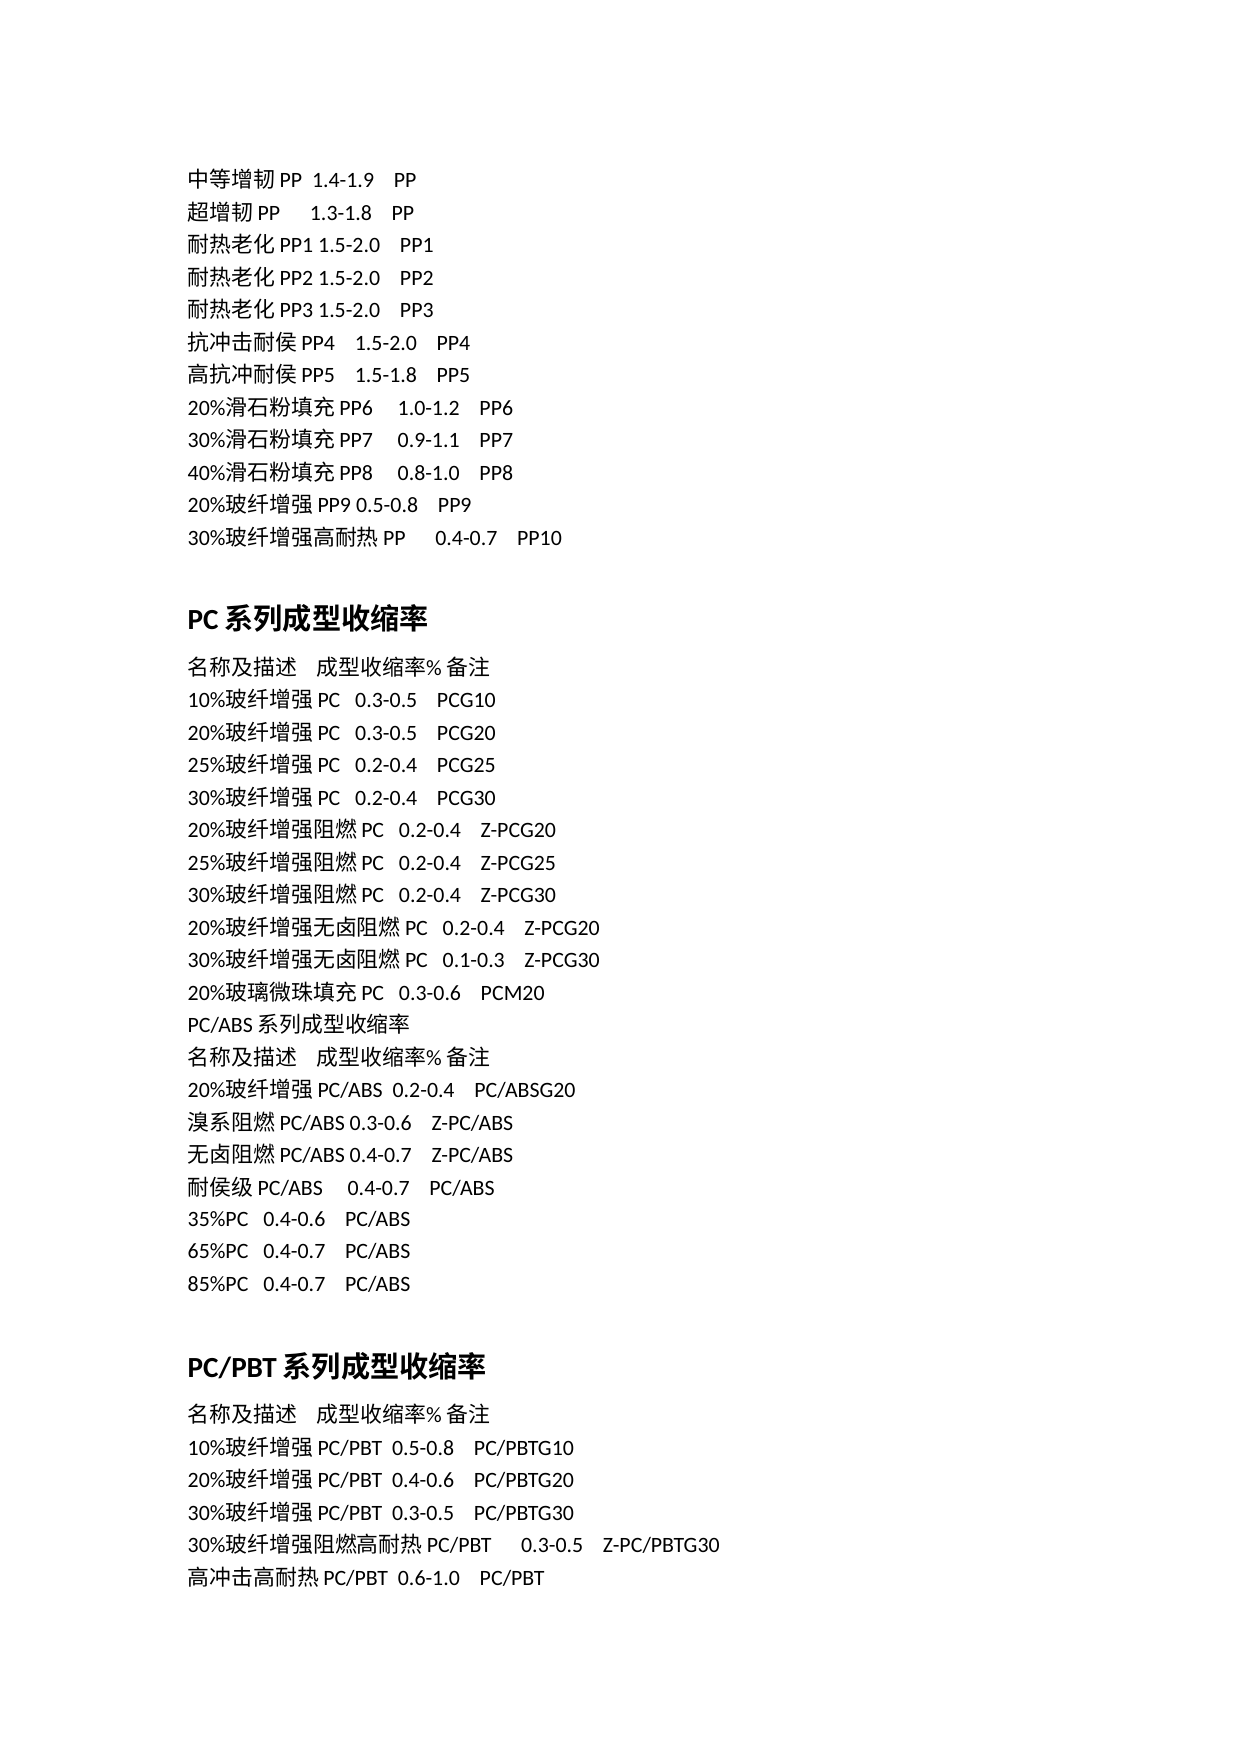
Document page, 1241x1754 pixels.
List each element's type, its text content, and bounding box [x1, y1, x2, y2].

text 名称及描述 成型收缩率% 备注 [187, 649, 1053, 682]
text 30%玻纤增强PC/PBT 0.3-0.5 PC/PBTG30 [187, 1494, 1053, 1527]
text 25%玻纤增强PC 0.2-0.4 PCG25 [187, 747, 1053, 779]
text 65%PC 0.4-0.7 PC/ABS [187, 1234, 1053, 1267]
text PC/ABS系列成型收缩率 [187, 1007, 1053, 1039]
text 耐热老化PP1 1.5-2.0 PP1 [187, 227, 1053, 259]
text 溴系阻燃PC/ABS 0.3-0.6 Z-PC/ABS [187, 1104, 1053, 1137]
text 耐热老化PP2 1.5-2.0 PP2 [187, 259, 1053, 292]
text 20%玻纤增强PC/ABS 0.2-0.4 PC/ABSG20 [187, 1072, 1053, 1104]
text 名称及描述 成型收缩率% 备注 [187, 1397, 1053, 1429]
text PC系列成型收缩率 [187, 584, 1053, 649]
text 耐侯级PC/ABS 0.4-0.7 PC/ABS [187, 1169, 1053, 1202]
text 35%PC 0.4-0.6 PC/ABS [187, 1202, 1053, 1234]
text 20%玻纤增强阻燃PC 0.2-0.4 Z-PCG20 [187, 812, 1053, 844]
text 30%玻纤增强PC 0.2-0.4 PCG30 [187, 779, 1053, 812]
text 85%PC 0.4-0.7 PC/ABS [187, 1267, 1053, 1299]
text 30%玻纤增强阻燃PC 0.2-0.4 Z-PCG30 [187, 877, 1053, 909]
text 30%玻纤增强阻燃高耐热PC/PBT 0.3-0.5 Z-PC/PBTG30 [187, 1527, 1053, 1559]
text 25%玻纤增强阻燃PC 0.2-0.4 Z-PCG25 [187, 844, 1053, 877]
text 中等增韧PP 1.4-1.9 PP [187, 162, 1053, 194]
text 20%滑石粉填充PP6 1.0-1.2 PP6 [187, 389, 1053, 422]
text 20%玻璃微珠填充PC 0.3-0.6 PCM20 [187, 974, 1053, 1007]
text PC/PBT系列成型收缩率 [187, 1332, 1053, 1397]
text 耐热老化PP3 1.5-2.0 PP3 [187, 292, 1053, 324]
text 名称及描述 成型收缩率% 备注 [187, 1039, 1053, 1072]
text 高冲击高耐热PC/PBT 0.6-1.0 PC/PBT [187, 1559, 1053, 1592]
text 30%滑石粉填充PP7 0.9-1.1 PP7 [187, 422, 1053, 454]
text 高抗冲耐侯PP5 1.5-1.8 PP5 [187, 357, 1053, 389]
text 40%滑石粉填充PP8 0.8-1.0 PP8 [187, 454, 1053, 487]
text 20%玻纤增强无卤阻燃PC 0.2-0.4 Z-PCG20 [187, 909, 1053, 942]
text 无卤阻燃PC/ABS 0.4-0.7 Z-PC/ABS [187, 1137, 1053, 1169]
text 20%玻纤增强PC 0.3-0.5 PCG20 [187, 714, 1053, 747]
text 30%玻纤增强高耐热PP 0.4-0.7 PP10 [187, 519, 1053, 552]
text 30%玻纤增强无卤阻燃PC 0.1-0.3 Z-PCG30 [187, 942, 1053, 974]
text 20%玻纤增强PC/PBT 0.4-0.6 PC/PBTG20 [187, 1462, 1053, 1494]
text 超增韧PP 1.3-1.8 PP [187, 194, 1053, 227]
text 20%玻纤增强PP9 0.5-0.8 PP9 [187, 487, 1053, 519]
text 抗冲击耐侯PP4 1.5-2.0 PP4 [187, 324, 1053, 357]
text 10%玻纤增强PC/PBT 0.5-0.8 PC/PBTG10 [187, 1429, 1053, 1462]
text 10%玻纤增强PC 0.3-0.5 PCG10 [187, 682, 1053, 714]
